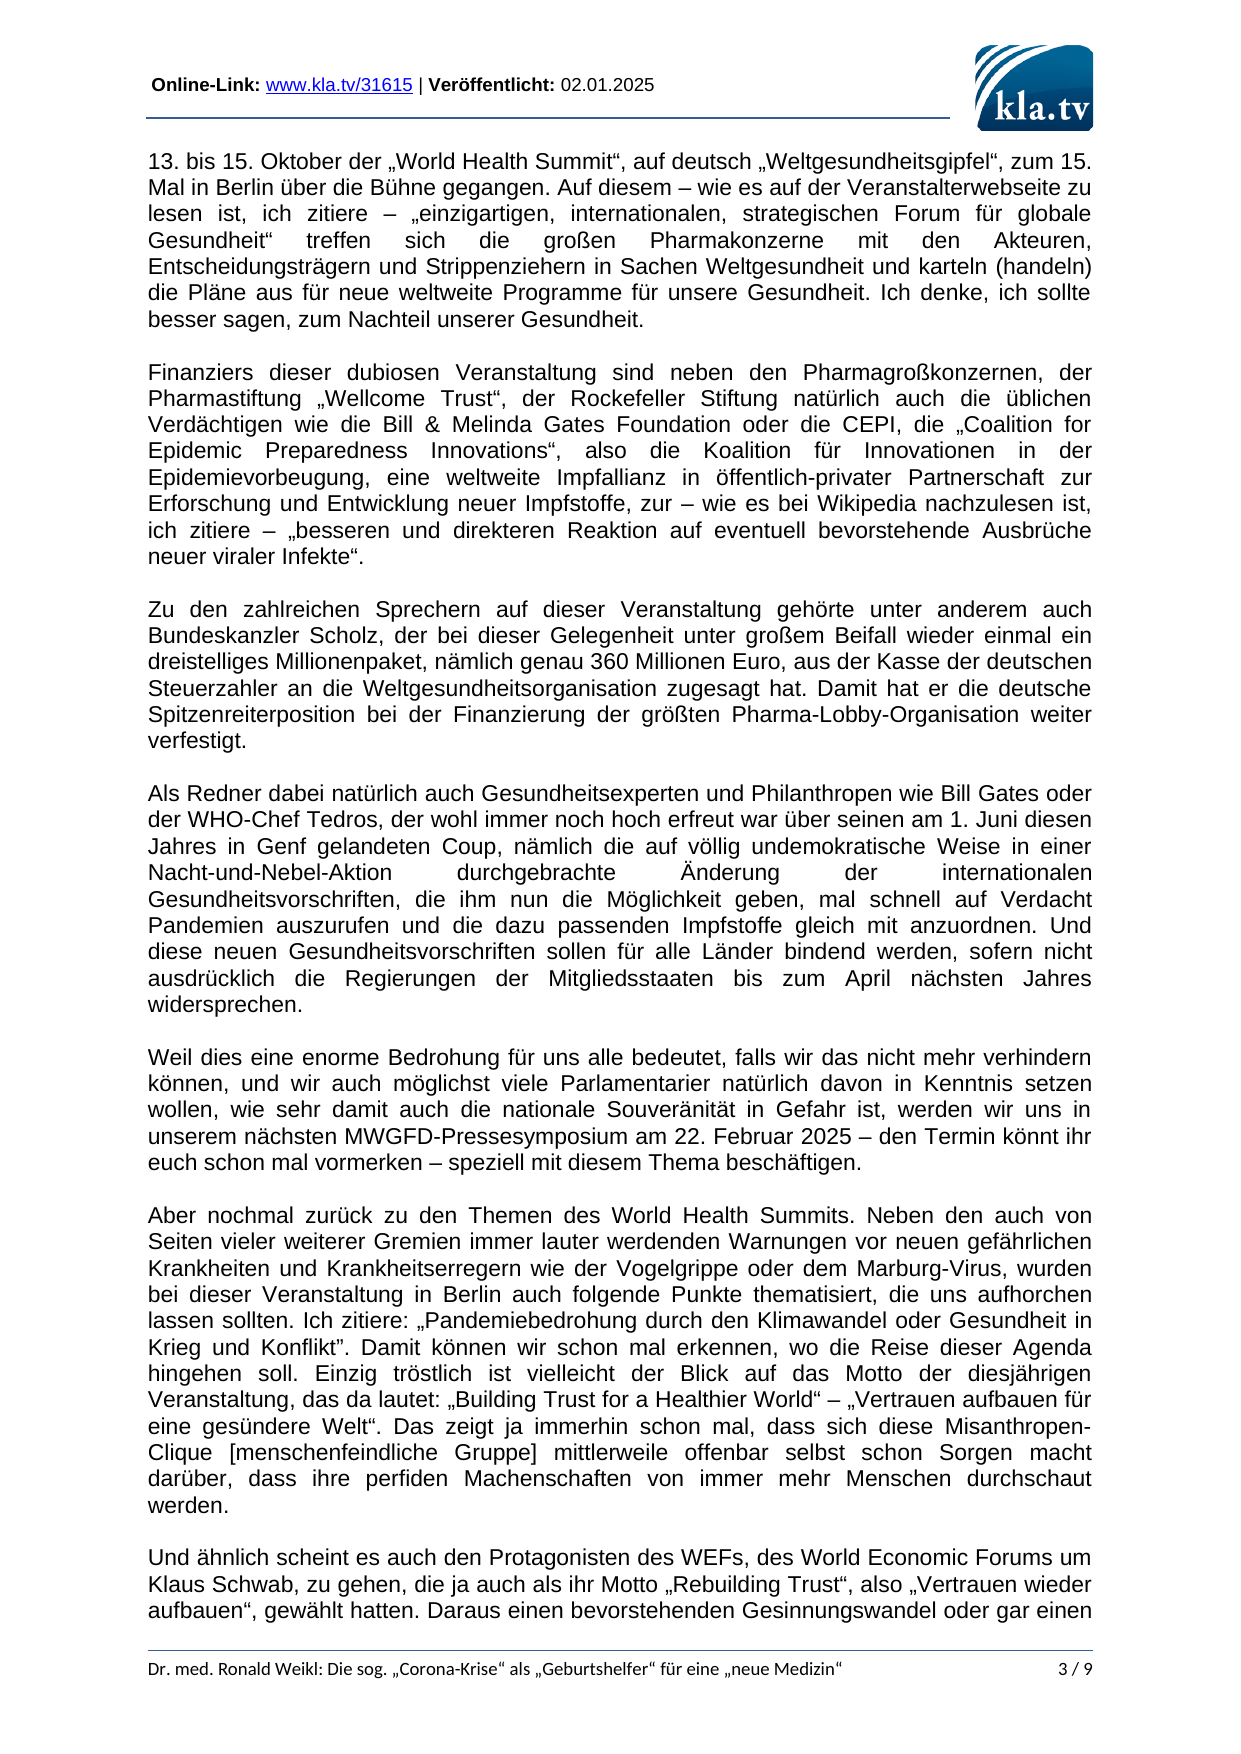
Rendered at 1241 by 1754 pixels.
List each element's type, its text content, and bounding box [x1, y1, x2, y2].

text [148, 1544, 1093, 1623]
text Weil dies eine enorme Bedrohung für uns alle bedeutet, falls wir das nicht mehr verhindern können, und wir auch möglichst viele Parlamentarier natürlich davon in Kenntnis setzen wollen, wie sehr damit auch die nationale Souveränität in Gefahr ist, werden wir uns in unserem nächsten MWGFD-Pressesymposium am 22. Februar 2025 – den Termin könnt ihr euch schon mal vormerken – speziell mit diesem Thema beschäftigen. [148, 1044, 1093, 1175]
text Finanziers dieser dubiosen Veranstaltung sind neben den Pharmagroßkonzernen, der Pharmastiftung „Wellcome Trust“, der Rockefeller Stiftung natürlich auch die üblichen Verdächtigen wie die Bill & Melinda Gates Foundation oder die CEPI, die „Coalition for Epidemic Preparedness Innovations“, also die Koalition für Innovationen in der Epidemievorbeugung, eine weltweite Impfallianz in öffentlich-privater Partnerschaft zur Erforschung und Entwicklung neuer Impfstoffe, zur – wie es bei Wikipedia nachzulesen ist, ich zitiere – „besseren und direkteren Reaktion auf eventuell bevorstehende Ausbrüche neuer viraler Infekte“. [148, 358, 1093, 569]
text Zu den zahlreichen Sprechern auf dieser Veranstaltung gehörte unter anderem auch Bundeskanzler Scholz, der bei dieser Gelegenheit unter großem Beifall wieder einmal ein dreistelliges Millionenpaket, nämlich genau 360 Millionen Euro, aus der Kasse der deutschen Steuerzahler an die Weltgesundheitsorganisation zugesagt hat. Damit hat er die deutsche Spitzenreiterposition bei der Finanzierung der größten Pharma-Lobby-Organisation weiter verfestigt. [148, 596, 1093, 754]
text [148, 148, 1093, 332]
text Als Redner dabei natürlich auch Gesundheitsexperten und Philanthropen wie Bill Gates oder der WHO-Chef Tedros, der wohl immer noch hoch erfreut war über seinen am 1. Juni diesen Jahres in Genf gelandeten Coup, nämlich die auf völlig undemokratische Weise in einer Nacht-und-Nebel-Aktion durchgebrachte Änderung der internationalen Gesundheitsvorschriften, die ihm nun die Möglichkeit geben, mal schnell auf Verdacht Pandemien auszurufen und die dazu passenden Impfstoffe gleich mit anzuordnen. Und diese neuen Gesundheitsvorschriften sollen für alle Länder bindend werden, sofern nicht ausdrücklich die Regierungen der Mitgliedsstaaten bis zum April nächsten Jahres widersprechen. [148, 780, 1093, 1017]
text Aber nochmal zurück zu den Themen des World Health Summits. Neben den auch von Seiten vieler weiterer Gremien immer lauter werdenden Warnungen vor neuen gefährlichen Krankheiten und Krankheitserregern wie der Vogelgrippe oder dem Marburg-Virus, wurden bei dieser Veranstaltung in Berlin auch folgende Punkte thematisiert, die uns aufhorchen lassen sollten. Ich zitiere: „Pandemiebedrohung durch den Klimawandel oder Gesundheit in Krieg und Konflikt”. Damit können wir schon mal erkennen, wo die Reise dieser Agenda hingehen soll. Einzig tröstlich ist vielleicht der Blick auf das Motto der diesjährigen Veranstaltung, das da lautet: „Building Trust for a Healthier World“ – „Vertrauen aufbauen für eine gesündere Welt“. Das zeigt ja immerhin schon mal, dass sich diese Misanthropen-Clique [menschenfeindliche Gruppe] mittlerweile offenbar selbst schon Sorgen macht darüber, dass ihre perfiden Machenschaften von immer mehr Menschen durchschaut werden. [148, 1202, 1093, 1518]
